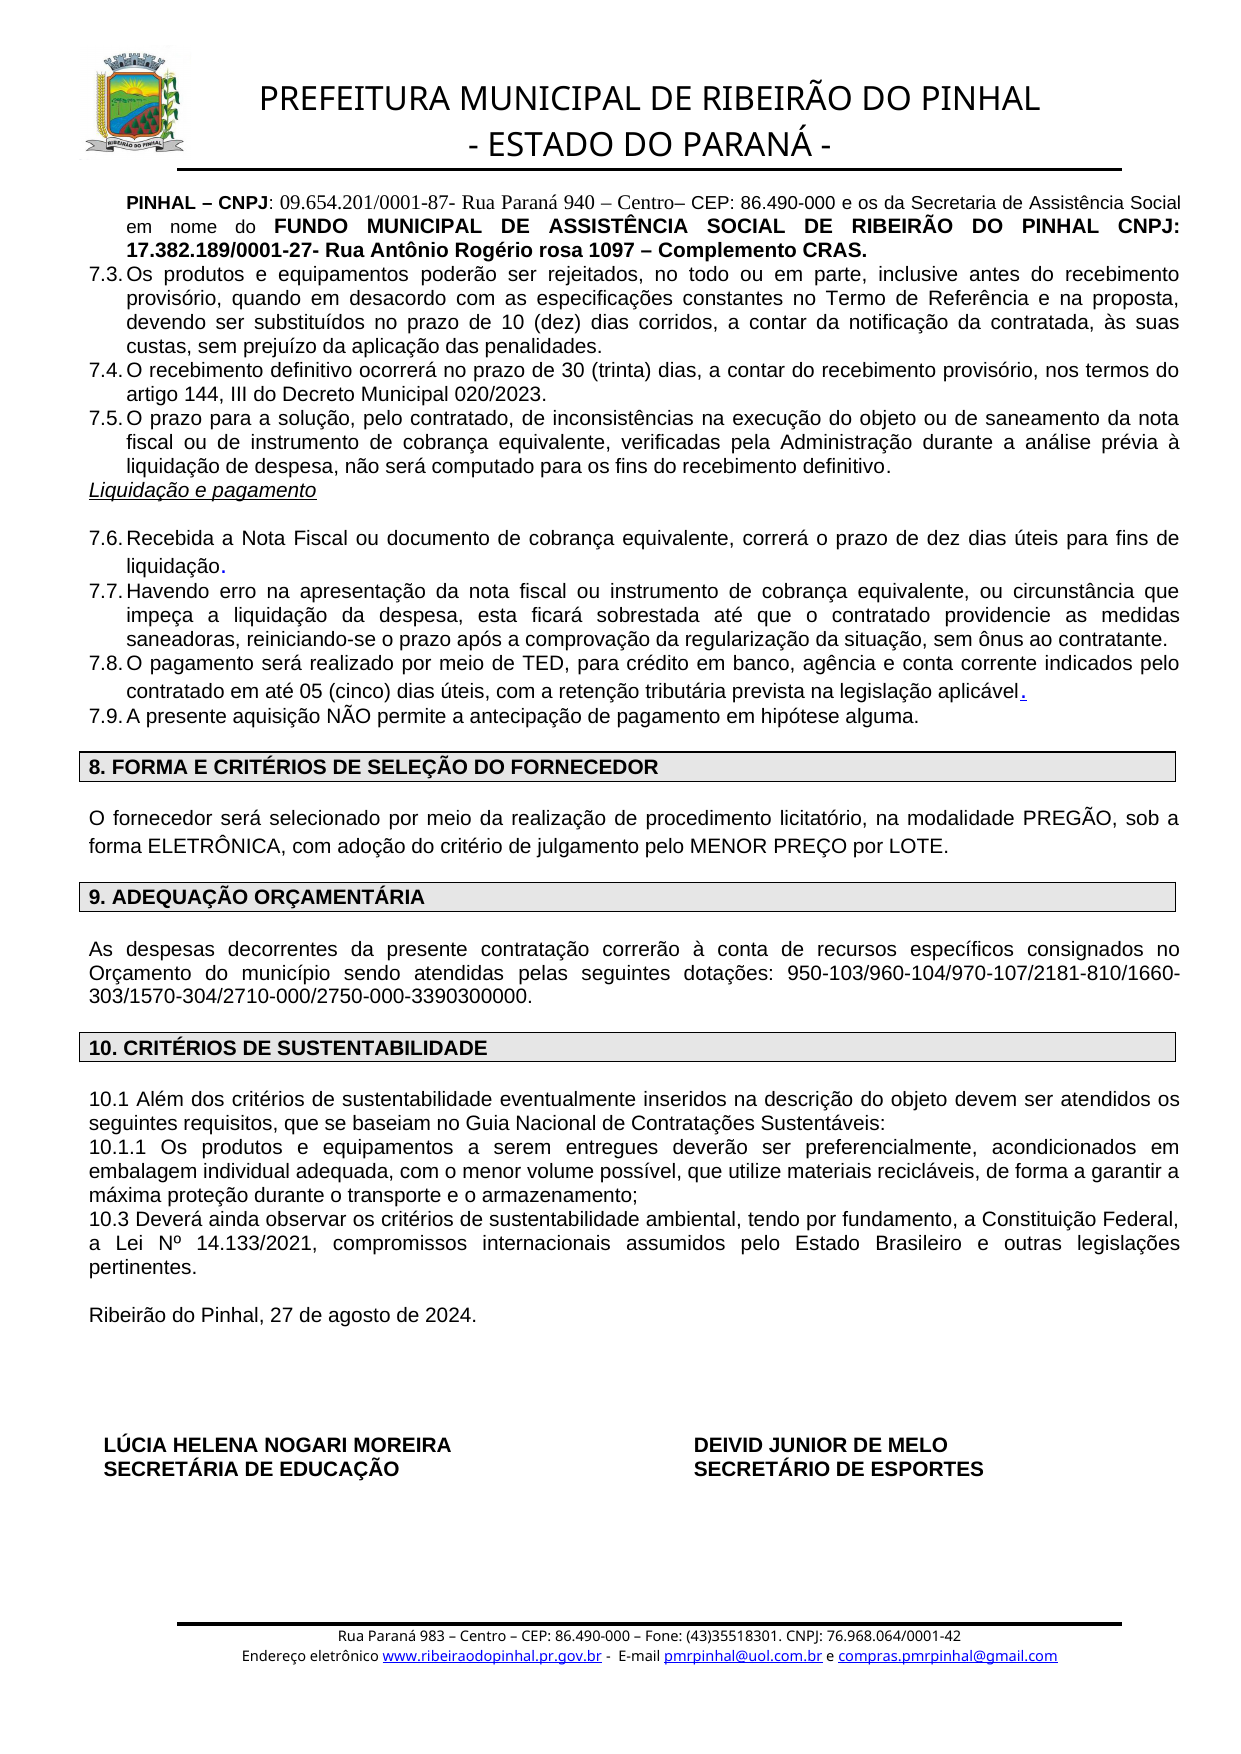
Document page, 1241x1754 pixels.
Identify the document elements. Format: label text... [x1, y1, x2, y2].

list Havendo erro na apresentação da nota fiscal ou instrumento de cobrança equivalente, ou circunstância que impeça a liquidação da despesa, esta ficará sobrestada até que o contratado providencie as medidas saneadoras, reiniciando-se o prazo após a comprovação da regularização da situação, sem ônus ao contratante. [88, 579, 1181, 651]
text LÚCIA HELENA NOGARI MOREIRA DEIVID JUNIOR DE MELO [103, 1432, 1122, 1456]
text As despesas decorrentes da presente contratação correrão à conta de recursos específicos consignados no Orçamento do município sendo atendidas pelas seguintes dotações: 950-103/960-104/970-107/2181-810/1660-303/1570-304/2710-000/2750-000-3390300000. [88, 936, 1181, 1008]
text 10.3 Deverá ainda observar os critérios de sustentabilidade ambiental, tendo por fundamento, a Constituição Federal, a Lei Nº 14.133/2021, compromissos internacionais assumidos pelo Estado Brasileiro e outras legislações pertinentes. [88, 1207, 1181, 1278]
text 10.1 Além dos critérios de sustentabilidade eventualmente inseridos na descrição do objeto devem ser atendidos os seguintes requisitos, que se baseiam no Guia Nacional de Contratações Sustentáveis: [88, 1087, 1181, 1135]
text 10.1.1 Os produtos e equipamentos a serem entregues deverão ser preferencialmente, acondicionados em embalagem individual adequada, com o menor volume possível, que utilize materiais recicláveis, de forma a garantir a máxima proteção durante o transporte e o armazenamento; [88, 1135, 1181, 1207]
list O prazo para a solução, pelo contratado, de inconsistências na execução do objeto ou de saneamento da nota fiscal ou de instrumento de cobrança equivalente, verificadas pela Administração durante a análise prévia à liquidação de despesa, não será computado para os fins do recebimento definitivo. [88, 406, 1181, 478]
list A presente aquisição NÃO permite a antecipação de pagamento em hipótese alguma. [88, 703, 1181, 727]
list O pagamento será realizado por meio de TED, para crédito em banco, agência e conta corrente indicados pelo contratado em até 05 (cinco) dias úteis, com a retenção tributária prevista na legislação aplicável. [88, 651, 1181, 703]
text 10. CRITÉRIOS DE SUSTENTABILIDADE [80, 1033, 1175, 1061]
text SECRETÁRIA DE EDUCAÇÃO SECRETÁRIO DE ESPORTES [103, 1456, 1122, 1480]
text Liquidação e pagamento [88, 478, 1181, 502]
list Recebida a Nota Fiscal ou documento de cobrança equivalente, correrá o prazo de dez dias úteis para fins de liquidação. [88, 526, 1181, 579]
text Ribeirão do Pinhal, 27 de agosto de 2024. [88, 1302, 1181, 1326]
list Os produtos e equipamentos poderão ser rejeitados, no todo ou em parte, inclusive antes do recebimento provisório, quando em desacordo com as especificações constantes no Termo de Referência e na proposta, devendo ser substituídos no prazo de 10 (dez) dias corridos, a contar da notificação da contratada, às suas custas, sem prejuízo da aplicação das penalidades. [88, 262, 1181, 358]
list O recebimento definitivo ocorrerá no prazo de 30 (trinta) dias, a contar do recebimento provisório, nos termos do artigo 144, III do Decreto Municipal 020/2023. [88, 358, 1181, 406]
picture [79, 45, 192, 160]
text 8. FORMA E CRITÉRIOS DE SELEÇÃO DO FORNECEDOR [80, 753, 1175, 781]
text O fornecedor será selecionado por meio da realização de procedimento licitatório, na modalidade PREGÃO, sob a forma ELETRÔNICA, com adoção do critério de julgamento pelo MENOR PREÇO por LOTE. [88, 806, 1181, 857]
text 9. ADEQUAÇÃO ORÇAMENTÁRIA [80, 883, 1175, 911]
